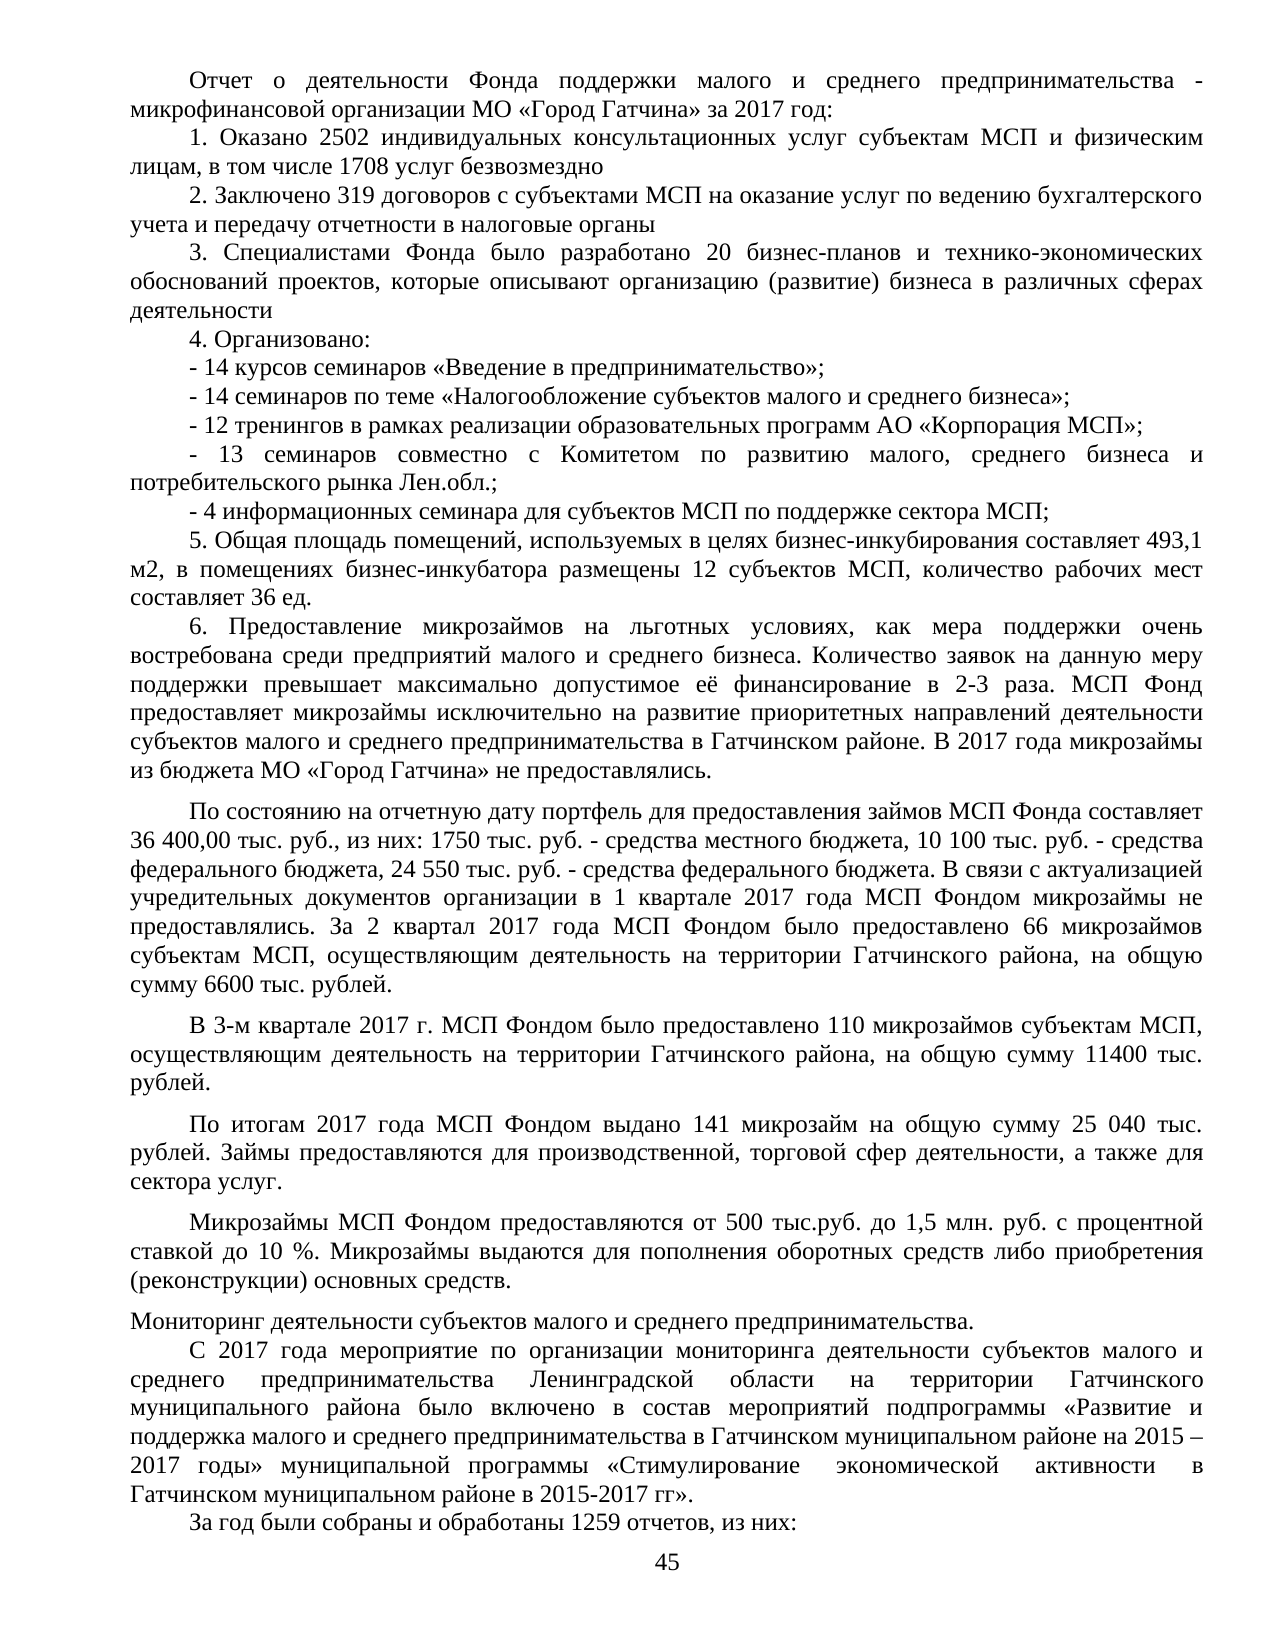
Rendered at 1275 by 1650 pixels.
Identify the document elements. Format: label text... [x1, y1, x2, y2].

text Мониторинг деятельности субъектов малого и среднего предпринимательства. [130, 1306, 1204, 1335]
text 1. Оказано 2502 индивидуальных консультационных услуг субъектам МСП и физическим лицам, в том числе 1708 услуг безвозмездно [130, 122, 1204, 180]
list По итогам 2017 года МСП Фондом выдано 141 микрозайм на общую сумму 25 040 тыс. рублей. Займы предоставляются для производственной, торговой сфер деятельности, а также для сектора услуг. [130, 1109, 1204, 1195]
list Микрозаймы МСП Фондом предоставляются от 500 тыс.руб. до 1,5 млн. руб. с процентной ставкой до 10 %. Микрозаймы выдаются для пополнения оборотных средств либо приобретения (реконструкции) основных средств. [130, 1207, 1204, 1294]
text 2. Заключено 319 договоров с субъектами МСП на оказание услуг по ведению бухгалтерского учета и передачу отчетности в налоговые органы [130, 180, 1204, 237]
list 6. Предоставление микрозаймов на льготных условиях, как мера поддержки очень востребована среди предприятий малого и среднего бизнеса. Количество заявок на данную меру поддержки превышает максимально допустимое её финансирование в 2-3 раза. МСП Фонд предоставляет микрозаймы исключительно на развитие приоритетных направлений деятельности субъектов малого и среднего предпринимательства в Гатчинском районе. В 2017 года микрозаймы из бюджета МО «Город Гатчина» не предоставлялись. [130, 611, 1204, 784]
text 5. Общая площадь помещений, используемых в целях бизнес-инкубирования составляет 493,1 м2, в помещениях бизнес-инкубатора размещены 12 субъектов МСП, количество рабочих мест составляет 36 ед. [130, 525, 1204, 611]
text За год были собраны и обработаны 1259 отчетов, из них: [130, 1507, 1204, 1536]
text С 2017 года мероприятие по организации мониторинга деятельности субъектов малого и среднего предпринимательства Ленинградской области на территории Гатчинского муниципального района было включено в состав мероприятий подпрограммы «Развитие и поддержка малого и среднего предпринимательства в Гатчинском муниципальном районе на 2015 – 2017 годы» муниципальной программы «Стимулирование экономической активности в Гатчинском муниципальном районе в 2015-2017 гг». [130, 1335, 1204, 1507]
list По состоянию на отчетную дату портфель для предоставления займов МСП Фонда составляет 36 400,00 тыс. руб., из них: 1750 тыс. руб. - средства местного бюджета, 10 100 тыс. руб. - средства федерального бюджета, 24 550 тыс. руб. - средства федерального бюджета. В связи с актуализацией учредительных документов организации в 1 квартале 2017 года МСП Фондом микрозаймы не предоставлялись. За 2 квартал 2017 года МСП Фондом было предоставлено 66 микрозаймов субъектам МСП, осуществляющим деятельность на территории Гатчинского района, на общую сумму 6600 тыс. рублей. [130, 796, 1204, 997]
text - 14 семинаров по теме «Налогообложение субъектов малого и среднего бизнеса»; [130, 381, 1204, 410]
list В 3-м квартале 2017 г. МСП Фондом было предоставлено 110 микрозаймов субъектам МСП, осуществляющим деятельность на территории Гатчинского района, на общую сумму 11400 тыс. рублей. [130, 1010, 1204, 1096]
text - 14 курсов семинаров «Введение в предпринимательство»; [130, 352, 1204, 381]
text 4. Организовано: [130, 324, 1204, 352]
text - 4 информационных семинара для субъектов МСП по поддержке сектора МСП; [130, 496, 1204, 525]
text Отчет о деятельности Фонда поддержки малого и среднего предпринимательства - микрофинансовой организации МО «Город Гатчина» за 2017 год: [130, 65, 1204, 122]
text - 12 тренингов в рамках реализации образовательных программ АО «Корпорация МСП»; [130, 410, 1204, 439]
text 3. Специалистами Фонда было разработано 20 бизнес-планов и технико-экономических обоснований проектов, которые описывают организацию (развитие) бизнеса в различных сферах деятельности [130, 237, 1204, 324]
text - 13 семинаров совместно с Комитетом по развитию малого, среднего бизнеса и потребительского рынка Лен.обл.; [130, 439, 1204, 496]
